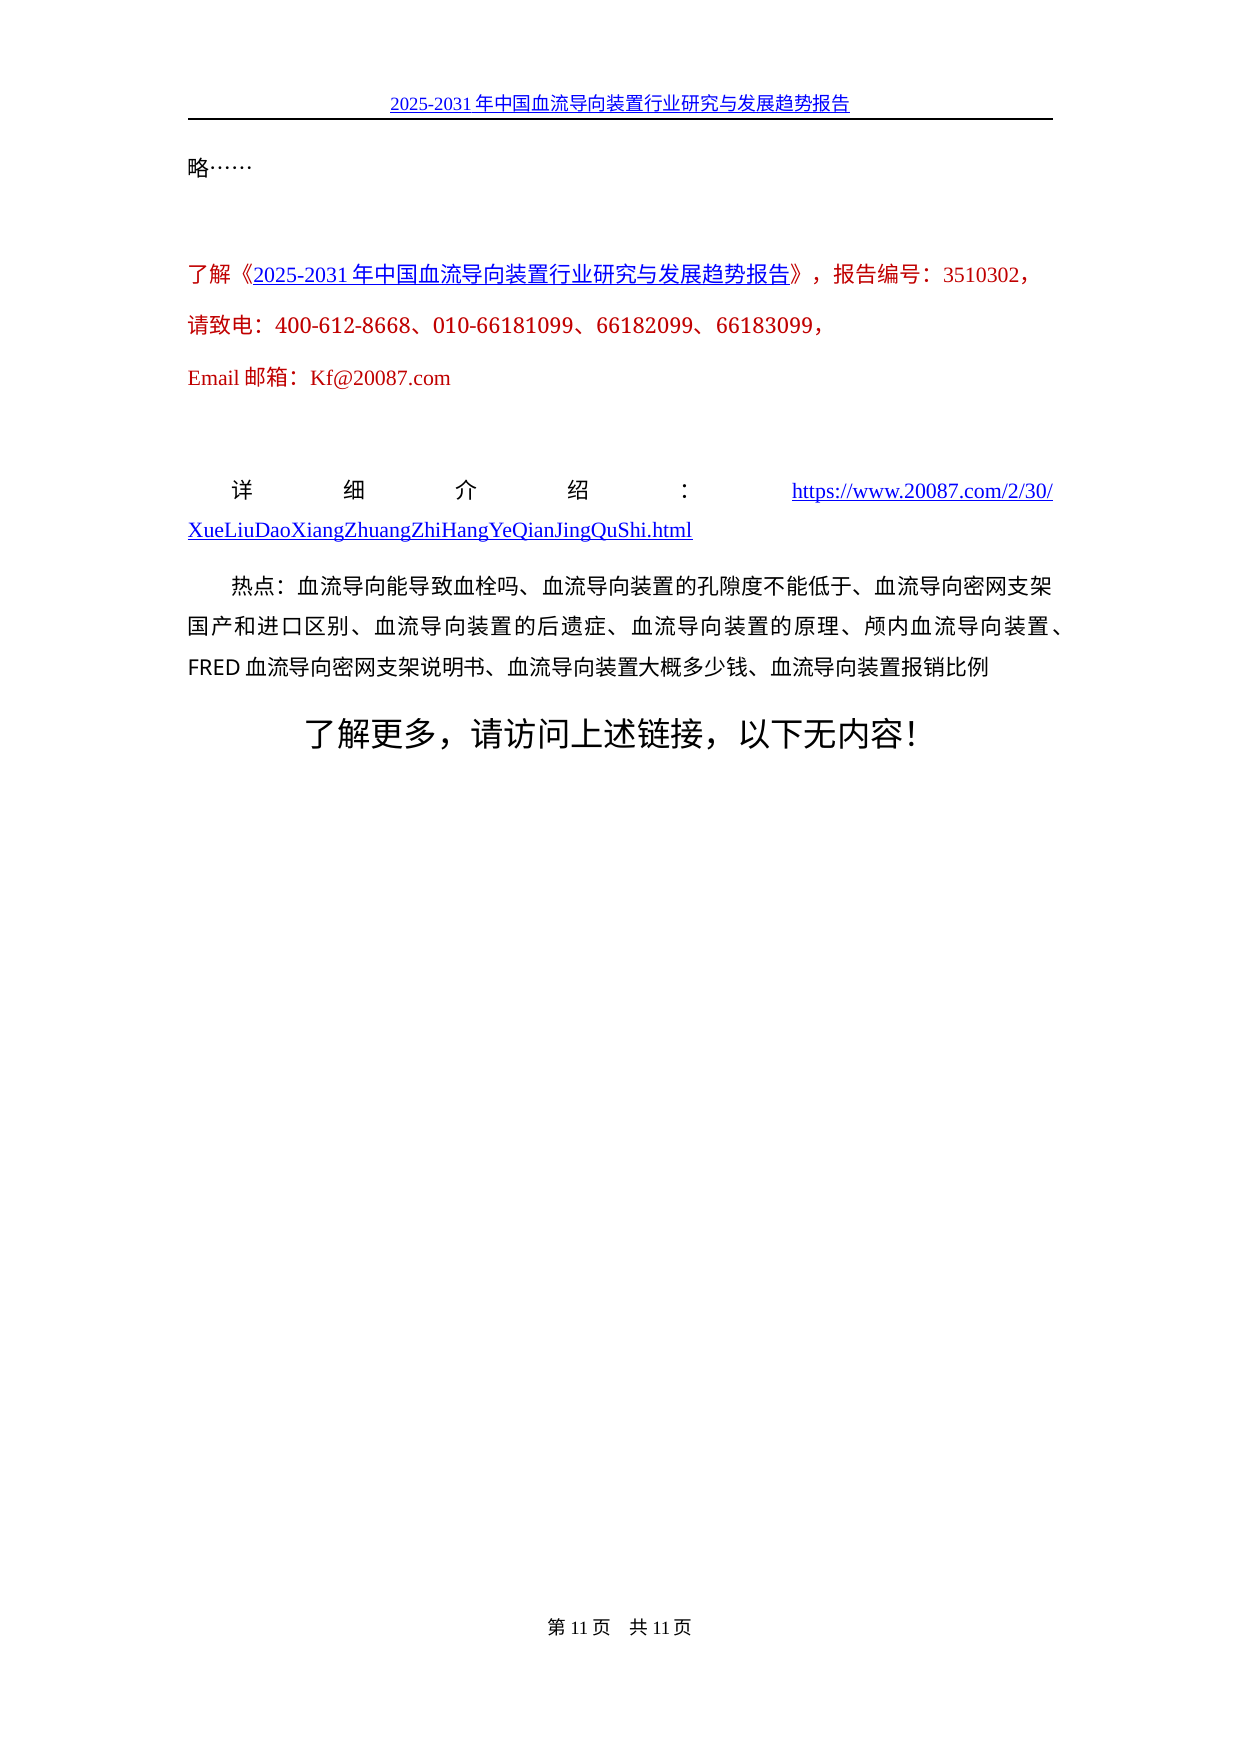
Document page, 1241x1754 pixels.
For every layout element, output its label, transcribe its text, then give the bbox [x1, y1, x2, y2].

title 了解更多，请访问上述链接，以下无内容！ [187, 699, 1053, 764]
text Email邮箱：Kf@20087.com [187, 360, 1053, 392]
text 请致电：400-612-8668、010-66181099、66182099、66183099， [187, 308, 1053, 341]
text 了解《2025-2031年中国血流导向装置行业研究与发展趋势报告》，报告编号：3510302， [187, 257, 1053, 289]
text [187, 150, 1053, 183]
text 详细介绍：https://www.20087.com/2/30/XueLiuDaoXiangZhuangZhiHangYeQianJingQuShi.html [187, 473, 1053, 546]
text 热点：血流导向能导致血栓吗、血流导向装置的孔隙度不能低于、血流导向密网支架国产和进口区别、血流导向装置的后遗症、血流导向装置的原理、颅内血流导向装置、FRED血流导向密网支架说明书、血流导向装置大概多少钱、血流导向装置报销比例 [187, 568, 1053, 682]
